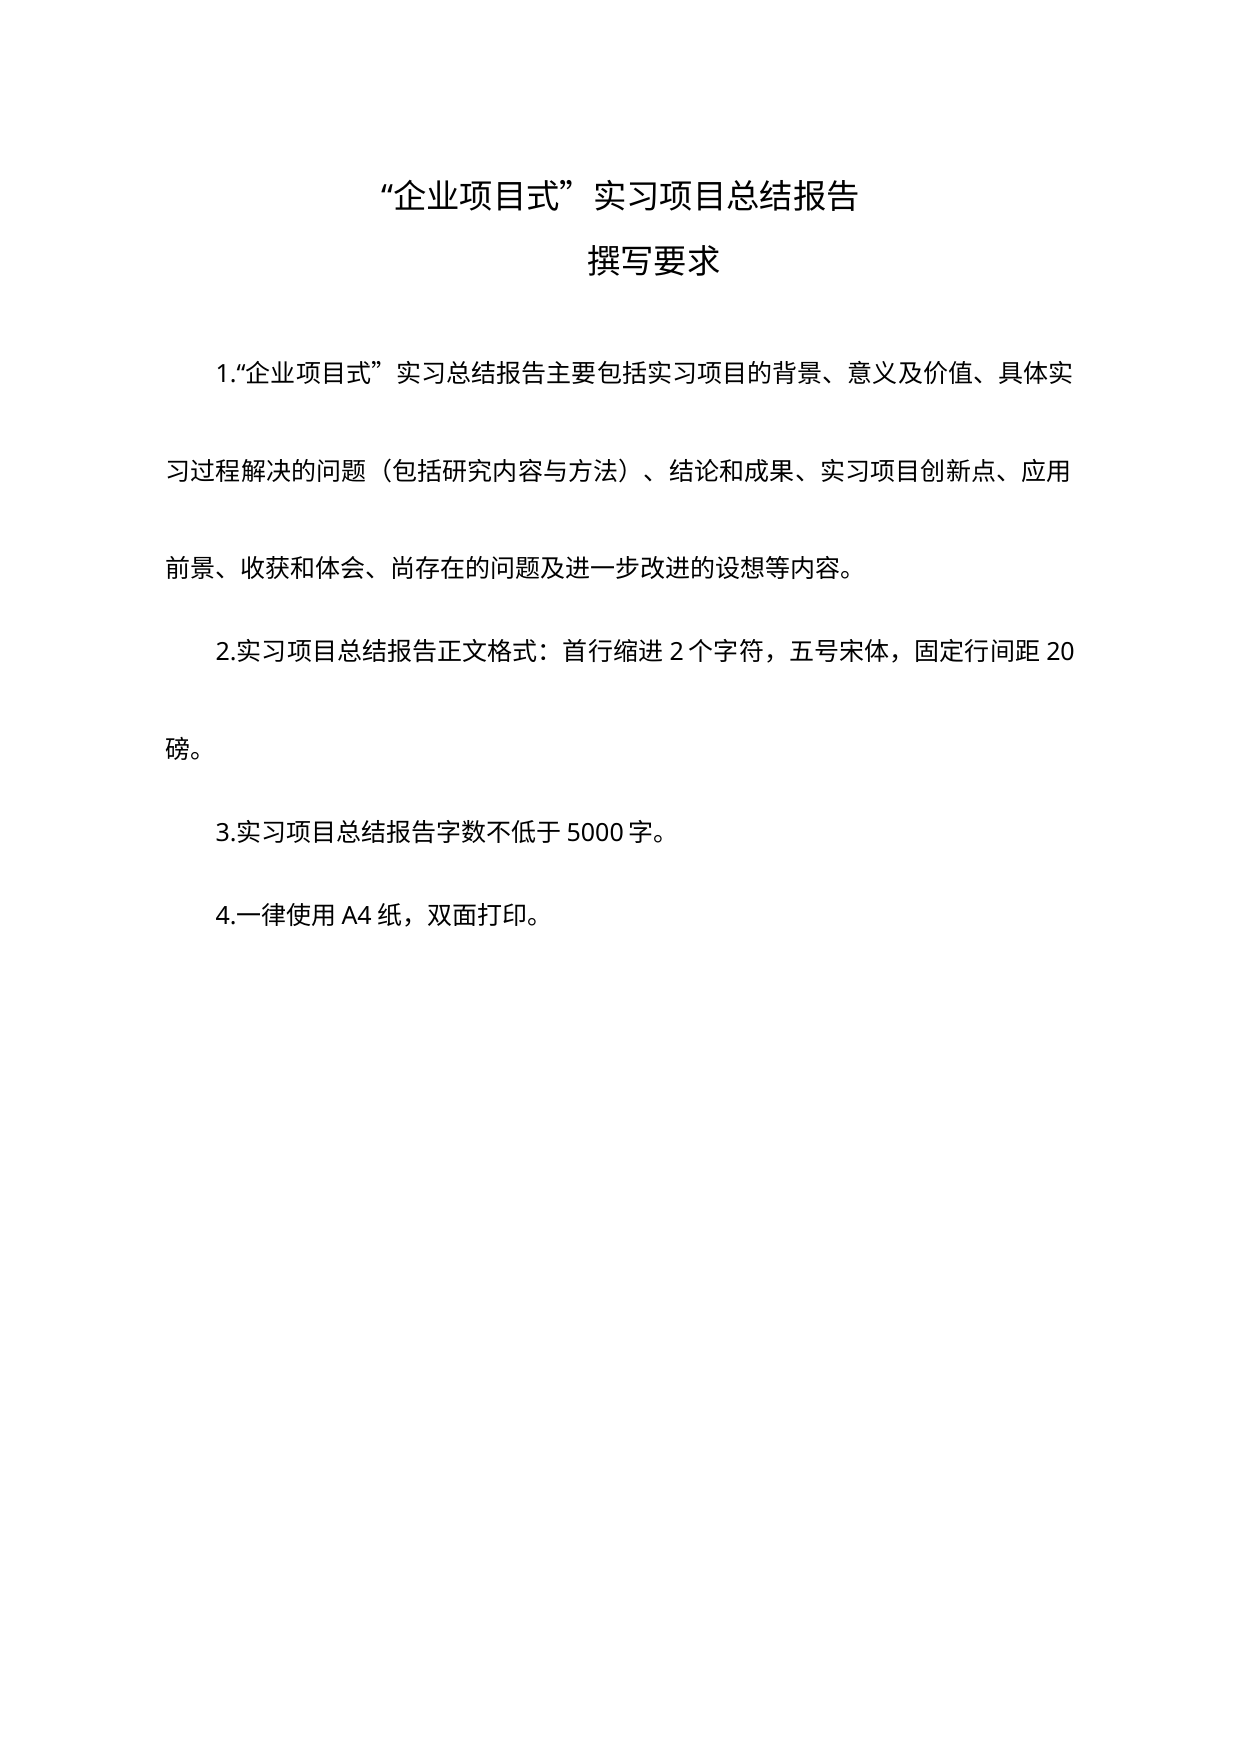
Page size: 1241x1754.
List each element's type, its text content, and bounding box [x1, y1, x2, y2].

text 撰写要求 [165, 227, 1075, 292]
text 1.“企业项目式”实习总结报告主要包括实习项目的背景、意义及价值、具体实习过程解决的问题（包括研究内容与方法）、结论和成果、实习项目创新点、应用前景、收获和体会、尚存在的问题及进一步改进的设想等内容。 [165, 339, 1075, 599]
text “企业项目式”实习项目总结报告 [165, 162, 1075, 227]
text 3.实习项目总结报告字数不低于5000字。 [165, 798, 1075, 863]
text 4.一律使用A4纸，双面打印。 [165, 881, 1075, 946]
text 2.实习项目总结报告正文格式：首行缩进2个字符，五号宋体，固定行间距20磅。 [165, 617, 1075, 780]
